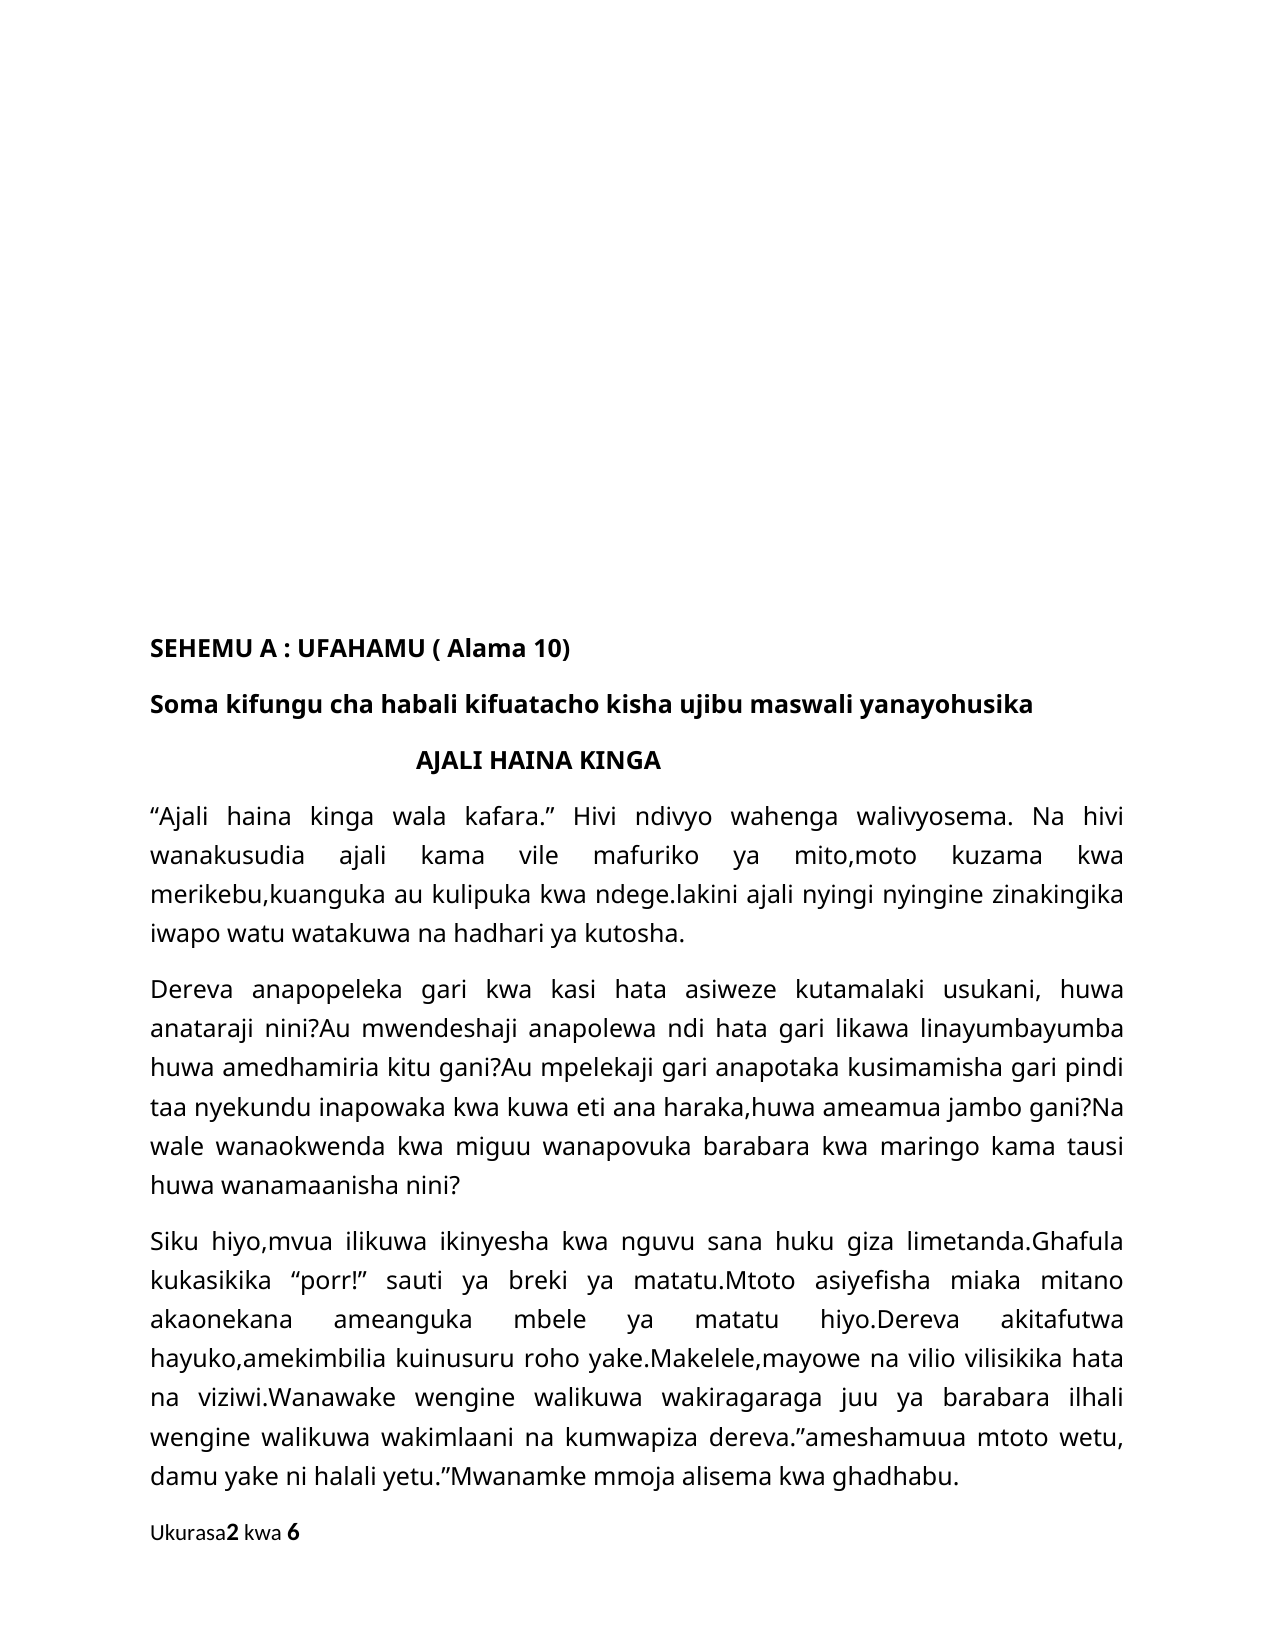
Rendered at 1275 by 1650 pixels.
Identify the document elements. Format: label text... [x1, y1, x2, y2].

text Siku hiyo,mvua ilikuwa ikinyesha kwa nguvu sana huku giza limetanda.Ghafula kukasikika “porr!” sauti ya breki ya matatu.Mtoto asiyefisha miaka mitano akaonekana ameanguka mbele ya matatu hiyo.Dereva akitafutwa hayuko,amekimbilia kuinusuru roho yake.Makelele,mayowe na vilio vilisikika hata na viziwi.Wanawake wengine walikuwa wakiragaraga juu ya barabara ilhali wengine walikuwa wakimlaani na kumwapiza dereva.”ameshamuua mtoto wetu, damu yake ni halali yetu.”Mwanamke mmoja alisema kwa ghadhabu. [150, 1223, 1125, 1492]
text AJALI HAINA KINGA [150, 743, 1125, 777]
text Soma kifungu cha habali kifuatacho kisha ujibu maswali yanayohusika [150, 687, 1125, 721]
text Dereva anapopeleka gari kwa kasi hata asiweze kutamalaki usukani, huwa anataraji nini?Au mwendeshaji anapolewa ndi hata gari likawa linayumbayumba huwa amedhamiria kitu gani?Au mpelekaji gari anapotaka kusimamisha gari pindi taa nyekundu inapowaka kwa kuwa eti ana haraka,huwa ameamua jambo gani?Na wale wanaokwenda kwa miguu wanapovuka barabara kwa maringo kama tausi huwa wanamaanisha nini? [150, 972, 1125, 1202]
text SEHEMU A : UFAHAMU ( Alama 10) [150, 631, 1125, 665]
text “Ajali haina kinga wala kafara.” Hivi ndivyo wahenga walivyosema. Na hivi wanakusudia ajali kama vile mafuriko ya mito,moto kuzama kwa merikebu,kuanguka au kulipuka kwa ndege.lakini ajali nyingi nyingine zinakingika iwapo watu watakuwa na hadhari ya kutosha. [150, 798, 1125, 950]
